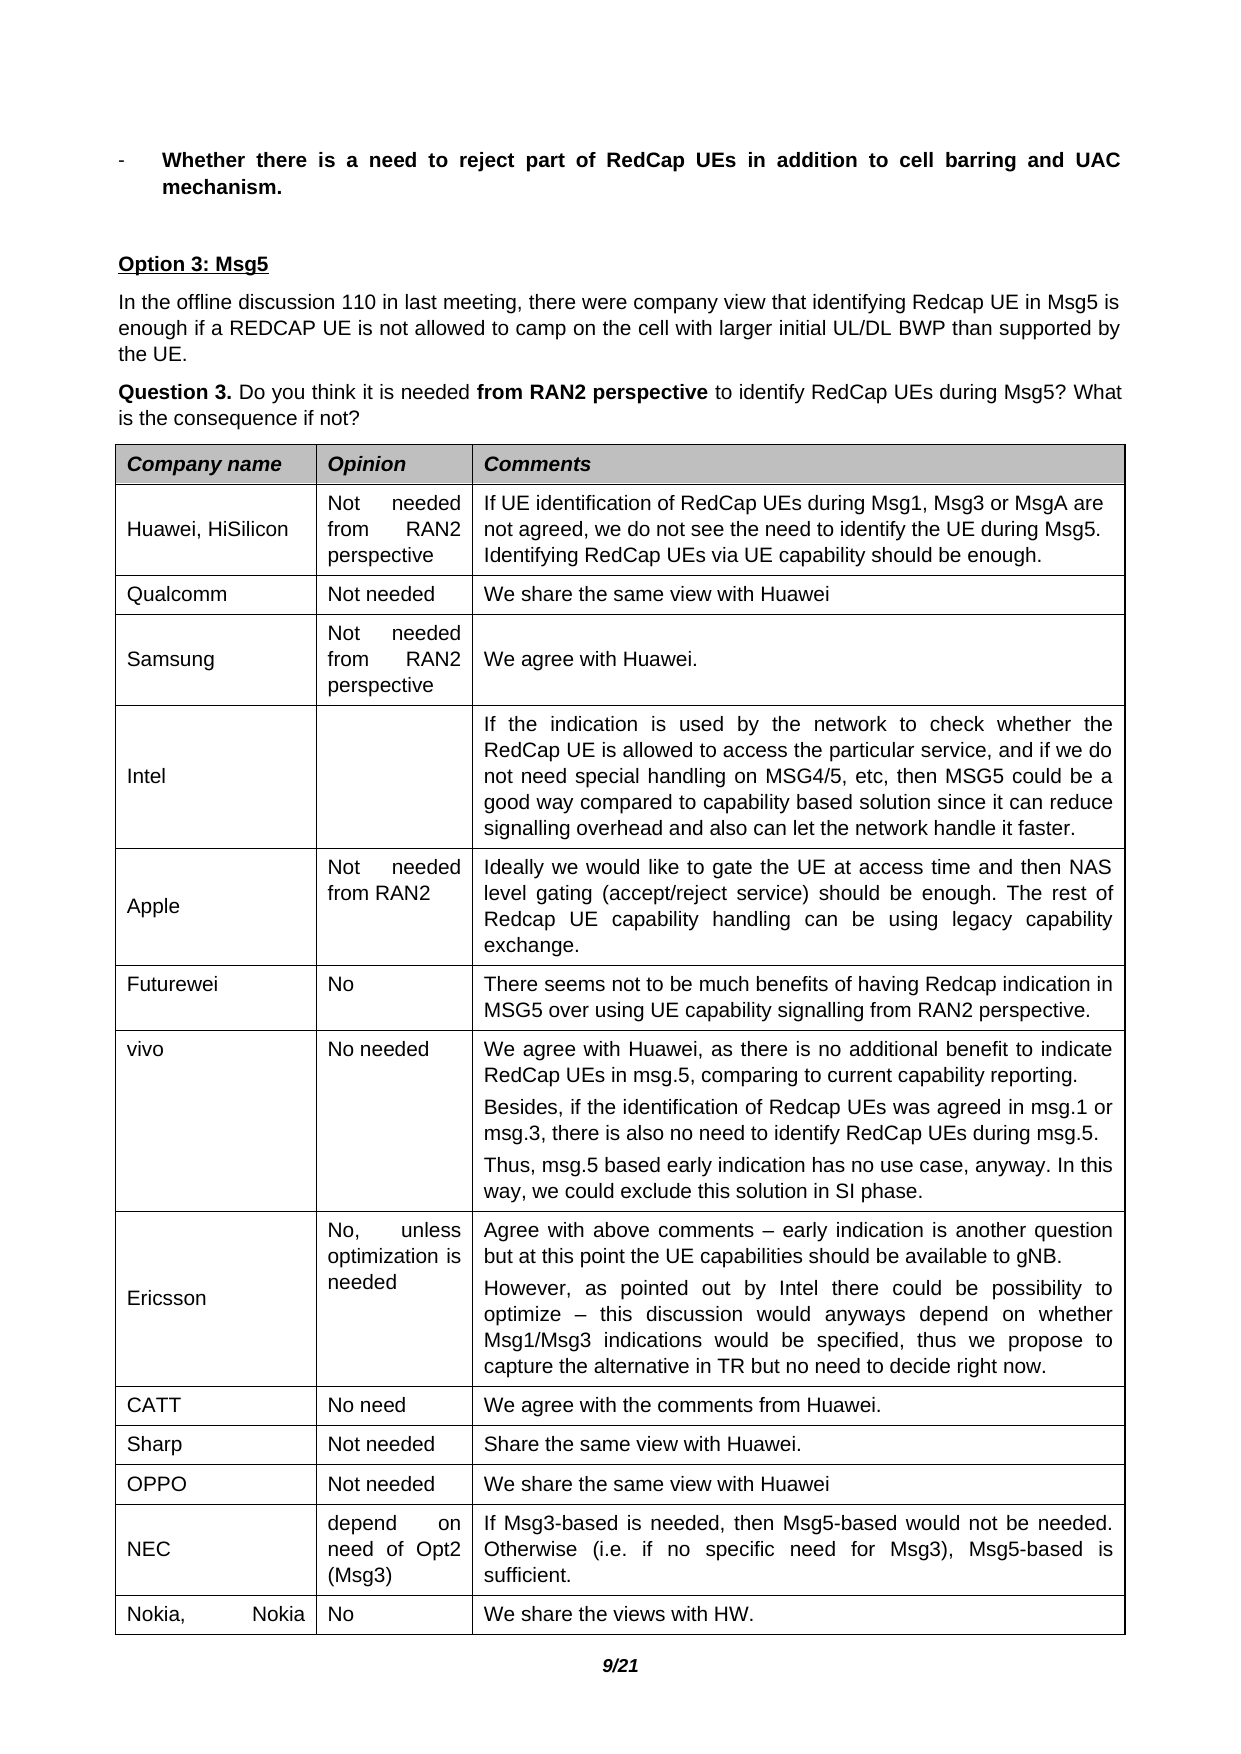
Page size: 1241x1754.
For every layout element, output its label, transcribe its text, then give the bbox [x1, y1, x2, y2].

list Whether there is a need to reject part of RedCap UEs in addition to cell barring and UAC mechanism. [118, 148, 1122, 199]
table_cell Huawei, HiSilicon [116, 485, 316, 574]
table_cell OPPO [116, 1465, 316, 1504]
table_cell Apple [116, 849, 316, 964]
table_cell No [317, 966, 472, 1030]
table_cell No need [317, 1387, 472, 1425]
table_cell We share the same view with Huawei [473, 1465, 1124, 1504]
table_cell If UE identification of RedCap UEs during Msg1, Msg3 or MsgA are not agreed, we do not see the need to identify the UE during Msg5. Identifying RedCap UEs via UE capability should be enough. [473, 485, 1124, 574]
table_cell Qualcomm [116, 576, 316, 614]
table_cell vivo [116, 1031, 316, 1211]
table_cell Not needed from RAN2 perspective [317, 615, 472, 705]
table_cell Share the same view with Huawei. [473, 1426, 1124, 1464]
table_cell Not needed [317, 1426, 472, 1464]
table_cell Samsung [116, 615, 316, 705]
table_cell Ideally we would like to gate the UE at access time and then NAS level gating (accept/reject service) should be enough. The rest of Redcap UE capability handling can be using legacy capability exchange. [473, 849, 1124, 964]
text Option 3: Msg5 [118, 252, 1122, 276]
table_cell depend on need of Opt2 (Msg3) [317, 1505, 472, 1595]
table_cell There seems not to be much benefits of having Redcap indication in MSG5 over using UE capability signalling from RAN2 perspective. [473, 966, 1124, 1030]
table_cell No, unless optimization is needed [317, 1212, 472, 1386]
table_cell CATT [116, 1387, 316, 1425]
table_cell Futurewei [116, 966, 316, 1030]
table_cell No [317, 1596, 472, 1634]
table_cell Not needed from RAN2 perspective [317, 485, 472, 574]
table_cell If the indication is used by the network to check whether the RedCap UE is allowed to access the particular service, and if we do not need special handling on MSG4/5, etc, then MSG5 could be a good way compared to capability based solution since it can reduce signalling overhead and also can let the network handle it faster. [473, 706, 1124, 848]
table_header Comments [473, 445, 1124, 483]
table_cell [116, 1596, 316, 1634]
table_cell Intel [116, 706, 316, 848]
table_cell We agree with the comments from Huawei. [473, 1387, 1124, 1425]
table_cell Agree with above comments – early indication is another question but at this point the UE capabilities should be available to gNB. However, as pointed out by Intel there could be possibility to optimize – this discussion would anyways depend on whether Msg1/Msg3 indications would be specified, thus we propose to capture the alternative in TR but no need to decide right now. [473, 1212, 1124, 1386]
table_cell We agree with Huawei. [473, 615, 1124, 705]
table_cell We agree with Huawei, as there is no additional benefit to indicate RedCap UEs in msg.5, comparing to current capability reporting. Besides, if the identification of Redcap UEs was agreed in msg.1 or msg.3, there is also no need to identify RedCap UEs during msg.5. Thus, msg.5 based early indication has no use case, anyway. In this way, we could exclude this solution in SI phase. [473, 1031, 1124, 1211]
table_cell [317, 706, 472, 848]
table_header Opinion [317, 445, 472, 483]
table_header Company name [116, 445, 316, 483]
table_cell If Msg3-based is needed, then Msg5-based would not be needed. Otherwise (i.e. if no specific need for Msg3), Msg5-based is sufficient. [473, 1505, 1124, 1595]
table_cell Not needed [317, 1465, 472, 1504]
table_cell Not needed from RAN2 [317, 849, 472, 964]
text Question 3. Do you think it is needed from RAN2 perspective to identify RedCap UEs during Msg5? What is the consequence if not? [118, 380, 1122, 430]
table_cell No needed [317, 1031, 472, 1211]
table_cell Ericsson [116, 1212, 316, 1386]
table_cell We share the same view with Huawei [473, 576, 1124, 614]
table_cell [473, 1596, 1124, 1634]
table_cell Not needed [317, 576, 472, 614]
table_cell Sharp [116, 1426, 316, 1464]
text In the offline discussion 110 in last meeting, there were company view that identifying Redcap UE in Msg5 is enough if a REDCAP UE is not allowed to camp on the cell with larger initial UL/DL BWP than supported by the UE. [118, 290, 1122, 366]
table_cell NEC [116, 1505, 316, 1595]
